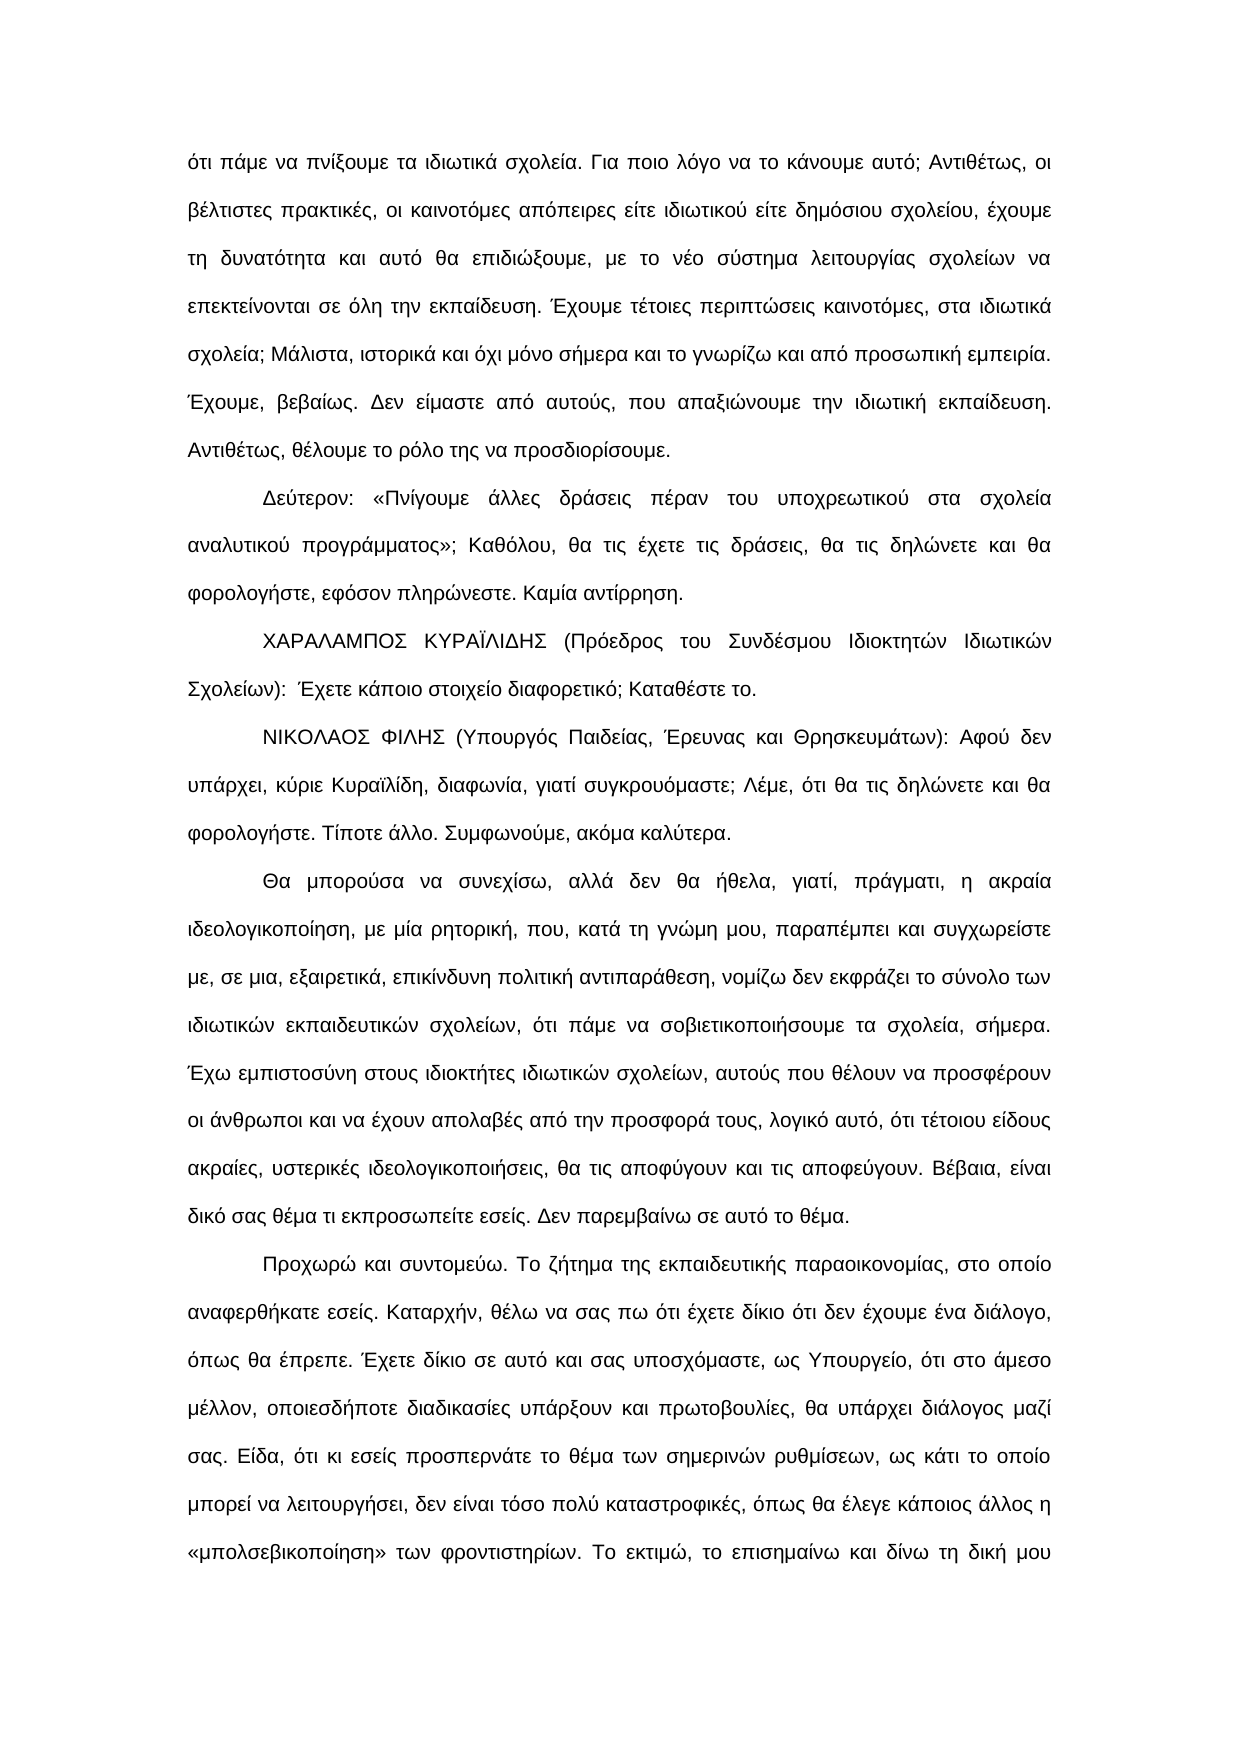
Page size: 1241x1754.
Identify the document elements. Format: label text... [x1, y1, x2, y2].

text ΧΑΡΑΛΑΜΠΟΣ ΚΥΡΑΪΛΙΔΗΣ (Πρόεδρος του Συνδέσμου Ιδιοκτητών Ιδιωτικών Σχολείων): Έχετε κάποιο στοιχείο διαφορετικό; Καταθέστε το. [187, 629, 1053, 701]
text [187, 1252, 1053, 1563]
text ΝΙΚΟΛΑΟΣ ΦΙΛΗΣ (Υπουργός Παιδείας, Έρευνας και Θρησκευμάτων): Αφού δεν υπάρχει, κύριε Κυραϊλίδη, διαφωνία, γιατί συγκρουόμαστε; Λέμε, ότι θα τις δηλώνετε και θα φορολογήστε. Τίποτε άλλο. Συμφωνούμε, ακόμα καλύτερα. [187, 725, 1053, 845]
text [187, 150, 1053, 461]
text Θα μπορούσα να συνεχίσω, αλλά δεν θα ήθελα, γιατί, πράγματι, η ακραία ιδεολογικοποίηση, με μία ρητορική, που, κατά τη γνώμη μου, παραπέμπει και συγχωρείστε με, σε μια, εξαιρετικά, επικίνδυνη πολιτική αντιπαράθεση, νομίζω δεν εκφράζει το σύνολο των ιδιωτικών εκπαιδευτικών σχολείων, ότι πάμε να σοβιετικοποιήσουμε τα σχολεία, σήμερα. Έχω εμπιστοσύνη στους ιδιοκτήτες ιδιωτικών σχολείων, αυτούς που θέλουν να προσφέρουν οι άνθρωποι και να έχουν απολαβές από την προσφορά τους, λογικό αυτό, ότι τέτοιου είδους ακραίες, υστερικές ιδεολογικοποιήσεις, θα τις αποφύγουν και τις αποφεύγουν. Βέβαια, είναι δικό σας θέμα τι εκπροσωπείτε εσείς. Δεν παρεμβαίνω σε αυτό το θέμα. [187, 869, 1053, 1228]
text Δεύτερον: «Πνίγουμε άλλες δράσεις πέραν του υποχρεωτικού στα σχολεία αναλυτικού προγράμματος»; Καθόλου, θα τις έχετε τις δράσεις, θα τις δηλώνετε και θα φορολογήστε, εφόσον πληρώνεστε. Καμία αντίρρηση. [187, 485, 1053, 605]
